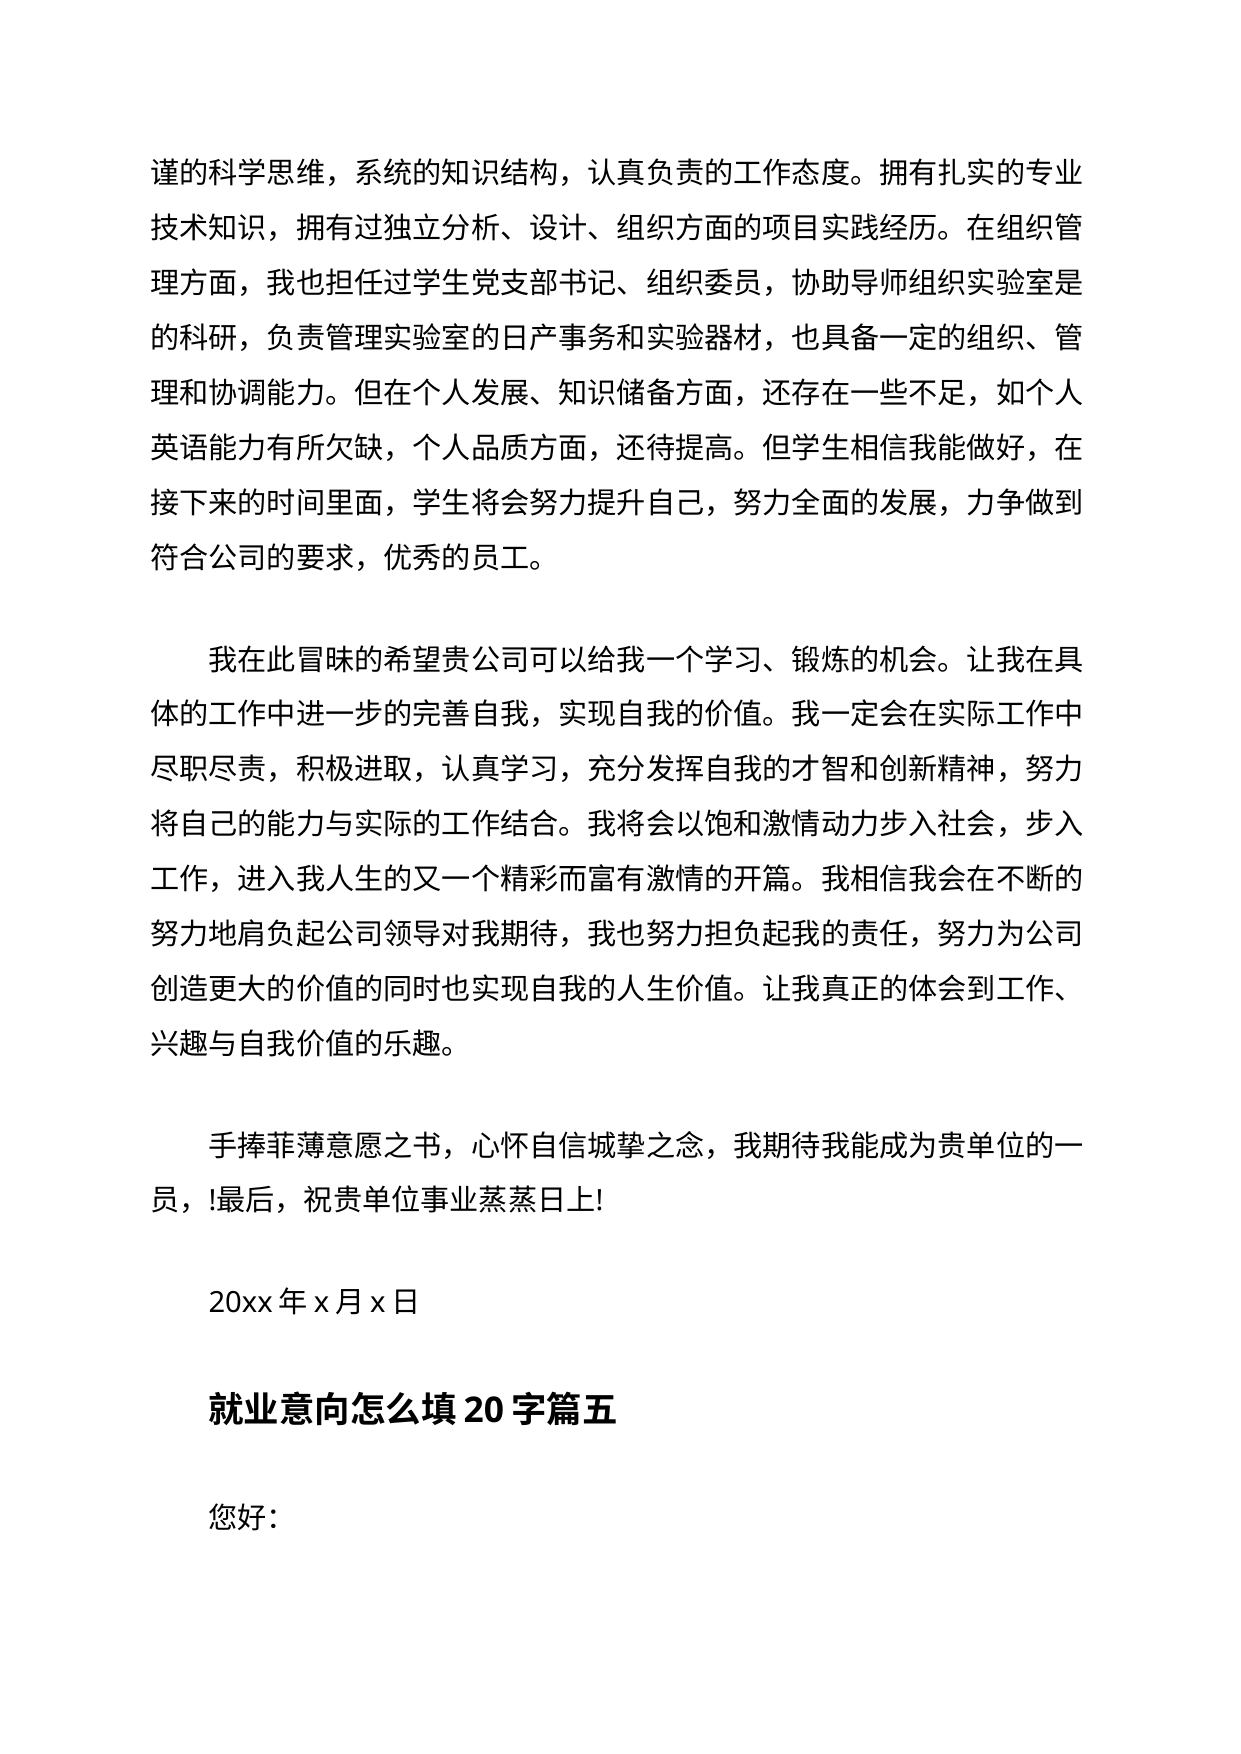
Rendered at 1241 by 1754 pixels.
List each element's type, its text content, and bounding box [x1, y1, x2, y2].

text 手捧菲薄意愿之书，心怀自信城挚之念，我期待我能成为贵单位的一员，!最后，祝贵单位事业蒸蒸日上! [150, 1122, 1090, 1219]
text 就业意向怎么填20字篇五 [150, 1381, 1090, 1432]
text 您好： [150, 1494, 1090, 1537]
text 20xx年x月x日 [150, 1279, 1090, 1321]
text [150, 150, 1090, 577]
text 我在此冒昧的希望贵公司可以给我一个学习、锻炼的机会。让我在具体的工作中进一步的完善自我，实现自我的价值。我一定会在实际工作中尽职尽责，积极进取，认真学习，充分发挥自我的才智和创新精神，努力将自己的能力与实际的工作结合。我将会以饱和激情动力步入社会，步入工作，进入我人生的又一个精彩而富有激情的开篇。我相信我会在不断的努力地肩负起公司领导对我期待，我也努力担负起我的责任，努力为公司创造更大的价值的同时也实现自我的人生价值。让我真正的体会到工作、兴趣与自我价值的乐趣。 [150, 636, 1090, 1063]
